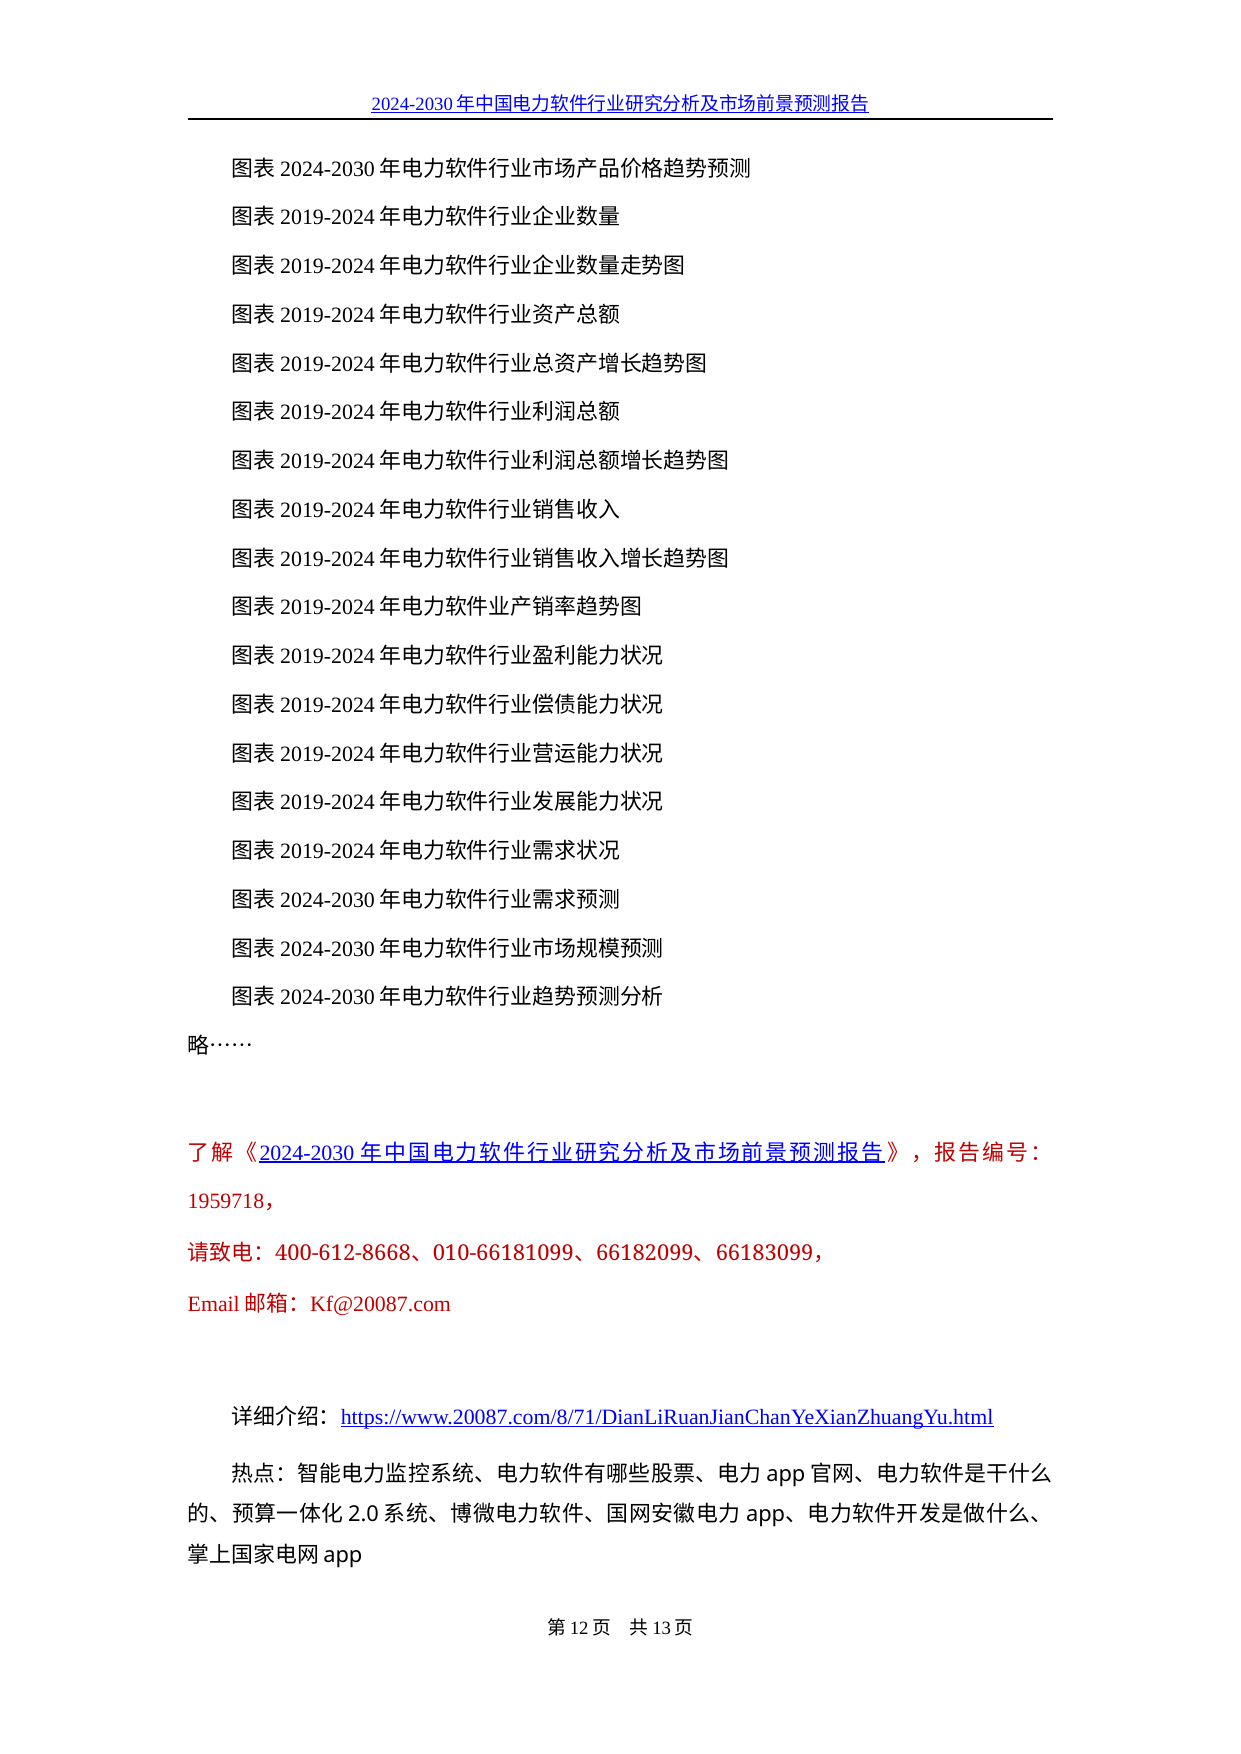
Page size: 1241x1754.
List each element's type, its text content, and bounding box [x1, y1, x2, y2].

text 请致电：400-612-8668、010-66181099、66182099、66183099， [187, 1234, 1053, 1267]
text 热点：智能电力监控系统、电力软件有哪些股票、电力app官网、电力软件是干什么的、预算一体化2.0系统、博微电力软件、国网安徽电力 app、电力软件开发是做什么、掌上国家电网app [187, 1456, 1053, 1569]
text 了解《2024-2030年中国电力软件行业研究分析及市场前景预测报告》，报告编号：1959718， [187, 1134, 1053, 1215]
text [187, 150, 1053, 1060]
text Email邮箱：Kf@20087.com [187, 1286, 1053, 1318]
text 详细介绍：https://www.20087.com/8/71/DianLiRuanJianChanYeXianZhuangYu.html [187, 1399, 1053, 1431]
